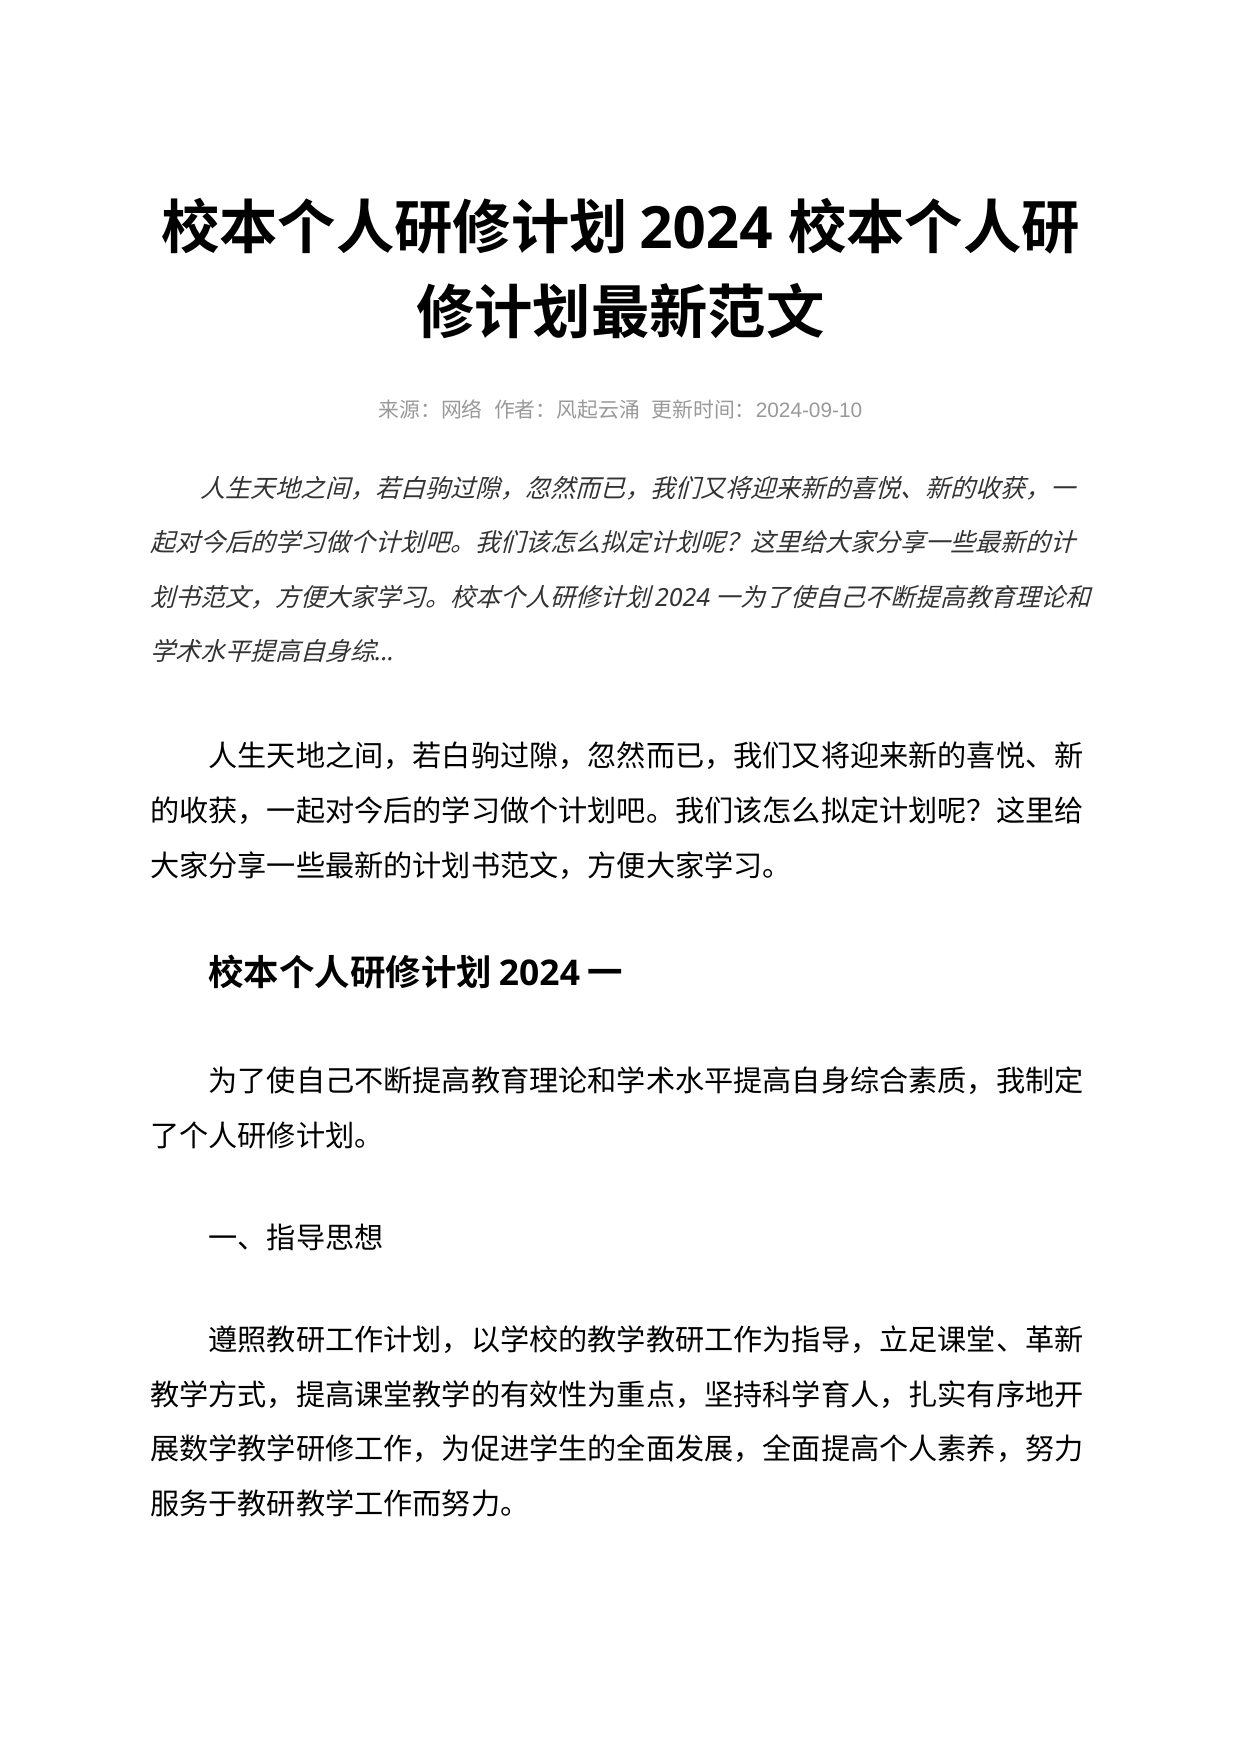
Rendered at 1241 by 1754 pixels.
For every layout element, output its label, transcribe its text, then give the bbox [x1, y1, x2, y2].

text 一、指导思想 [150, 1214, 1090, 1257]
text 遵照教研工作计划，以学校的教学教研工作为指导，立足课堂、革新教学方式，提高课堂教学的有效性为重点，坚持科学育人，扎实有序地开展数学教学研修工作，为促进学生的全面发展，全面提高个人素养，努力服务于教研教学工作而努力。 [150, 1316, 1090, 1523]
text 来源：网络 作者：风起云涌 更新时间：2024-09-10 [150, 397, 1090, 421]
text 人生天地之间，若白驹过隙，忽然而已，我们又将迎来新的喜悦、新的收获，一起对今后的学习做个计划吧。我们该怎么拟定计划呢？这里给大家分享一些最新的计划书范文，方便大家学习。校本个人研修计划2024一为了使自己不断提高教育理论和学术水平提高自身综... [150, 468, 1090, 668]
text 校本个人研修计划2024一 [150, 944, 1090, 996]
subtitle 校本个人研修计划2024 校本个人研修计划最新范文 [150, 181, 1090, 351]
text 人生天地之间，若白驹过隙，忽然而已，我们又将迎来新的喜悦、新的收获，一起对今后的学习做个计划吧。我们该怎么拟定计划呢？这里给大家分享一些最新的计划书范文，方便大家学习。 [150, 733, 1090, 885]
text 为了使自己不断提高教育理论和学术水平提高自身综合素质，我制定了个人研修计划。 [150, 1058, 1090, 1155]
